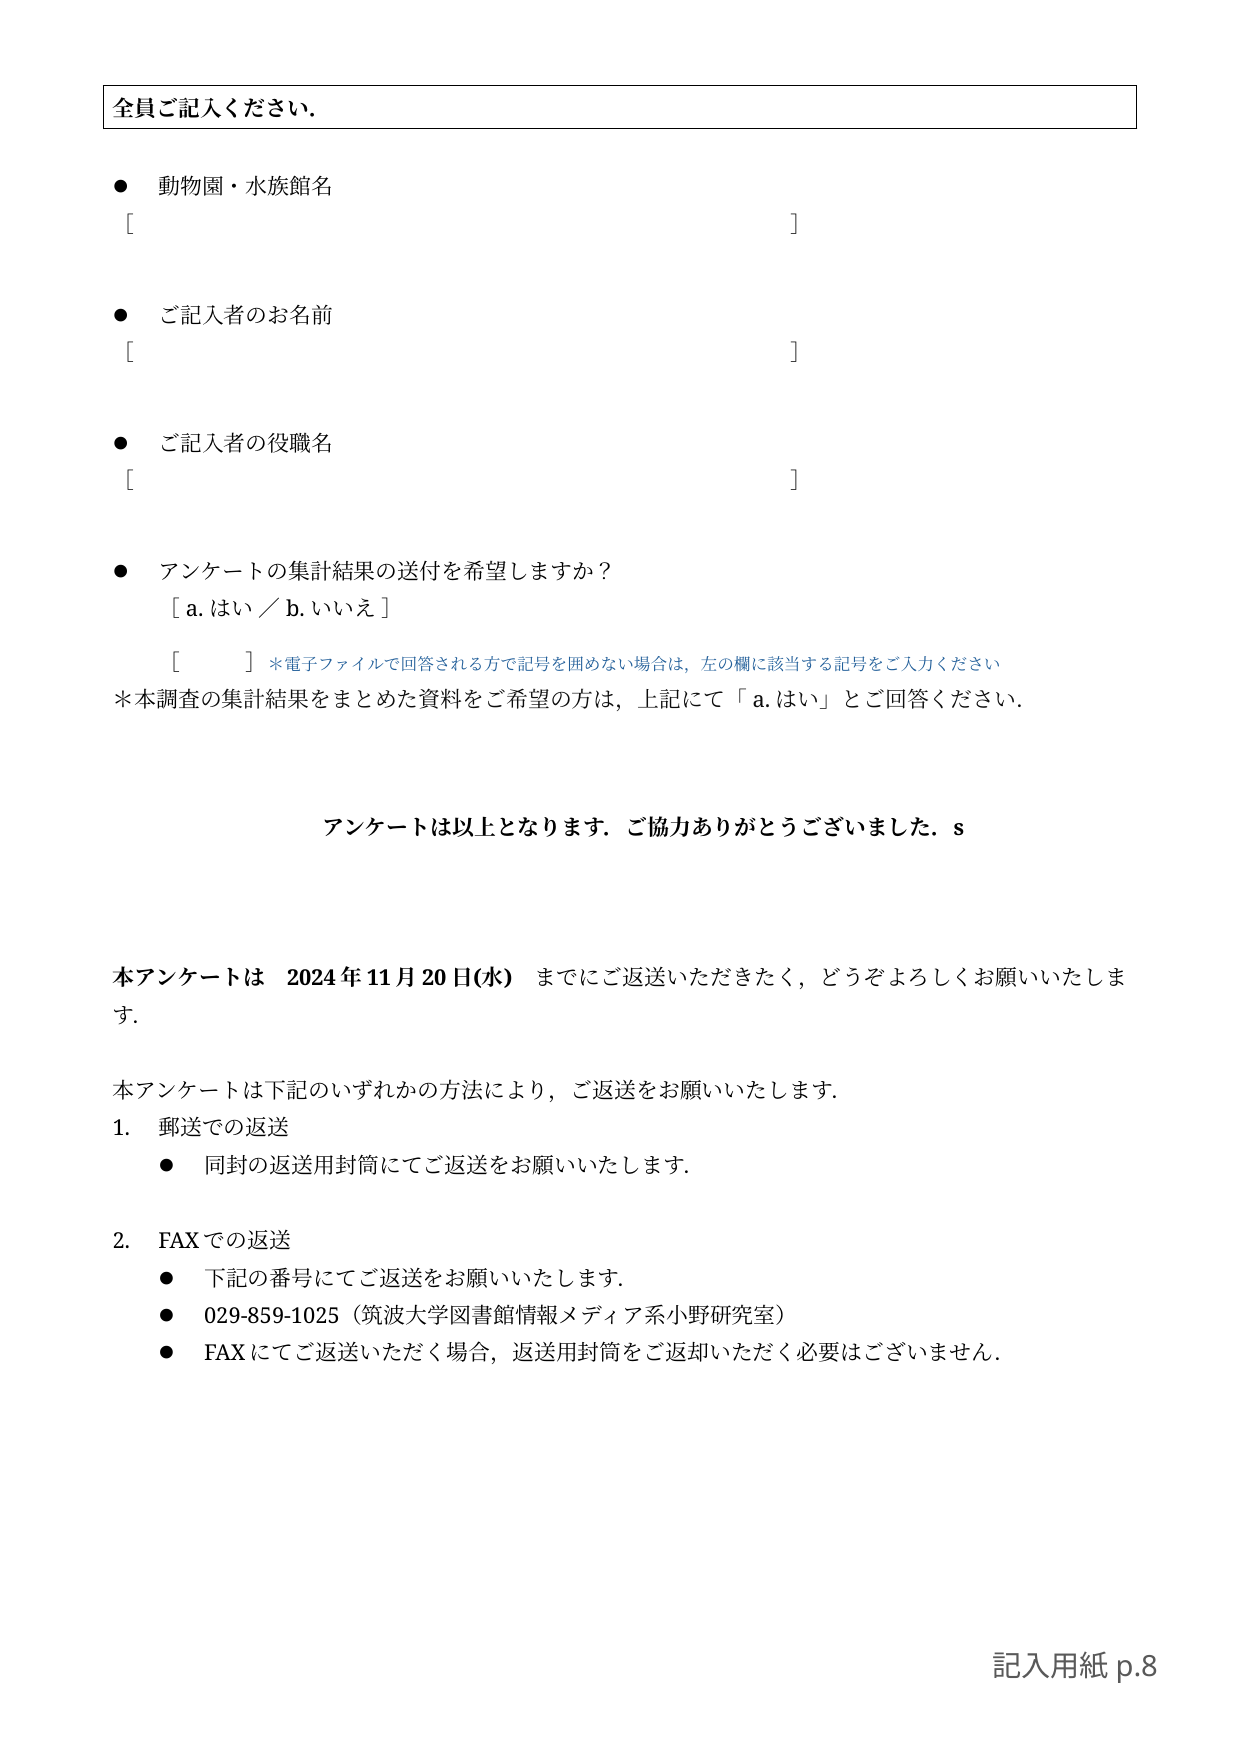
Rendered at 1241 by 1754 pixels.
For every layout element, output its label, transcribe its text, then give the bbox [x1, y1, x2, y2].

list ご記入者のお名前 [112, 295, 1128, 332]
list アンケートは以上となります．ご協力ありがとうございました．s [158, 808, 1128, 845]
list 029-859-1025（筑波大学図書館情報メディア系小野研究室） [158, 1295, 1128, 1333]
text ［ ］ [112, 461, 1128, 498]
text ＊本調査の集計結果をまとめた資料をご希望の方は，上記にて「 a. はい」とご回答ください． [112, 679, 1128, 717]
text 全員ご記入ください． [104, 86, 1136, 128]
list ［ a. はい ／ b. いいえ ］ [158, 589, 1128, 626]
list 動物園・水族館名 [112, 167, 1128, 204]
list 郵送での返送 [112, 1108, 1128, 1145]
list 下記の番号にてご返送をお願いいたします． [158, 1258, 1128, 1295]
text 本アンケートは 2024年11月20日(水) までにご返送いただきたく，どうぞよろしくお願いいたします． [112, 958, 1128, 1033]
text ［ ］ [112, 332, 1128, 370]
text ［ ］ [112, 204, 1128, 242]
text 本アンケートは下記のいずれかの方法により，ご返送をお願いいたします． [112, 1033, 1128, 1108]
list 同封の返送用封筒にてご返送をお願いいたします． [158, 1145, 1128, 1183]
list FAXでの返送 [112, 1220, 1128, 1258]
list ［ ］＊電子ファイルで回答される方で記号を囲めない場合は，左の欄に該当する記号をご入力ください [158, 642, 1128, 679]
list ご記入者の役職名 [112, 423, 1128, 461]
list アンケートの集計結果の送付を希望しますか？ [112, 551, 1128, 589]
list FAXにてご返送いただく場合，返送用封筒をご返却いただく必要はございません． [158, 1333, 1128, 1370]
